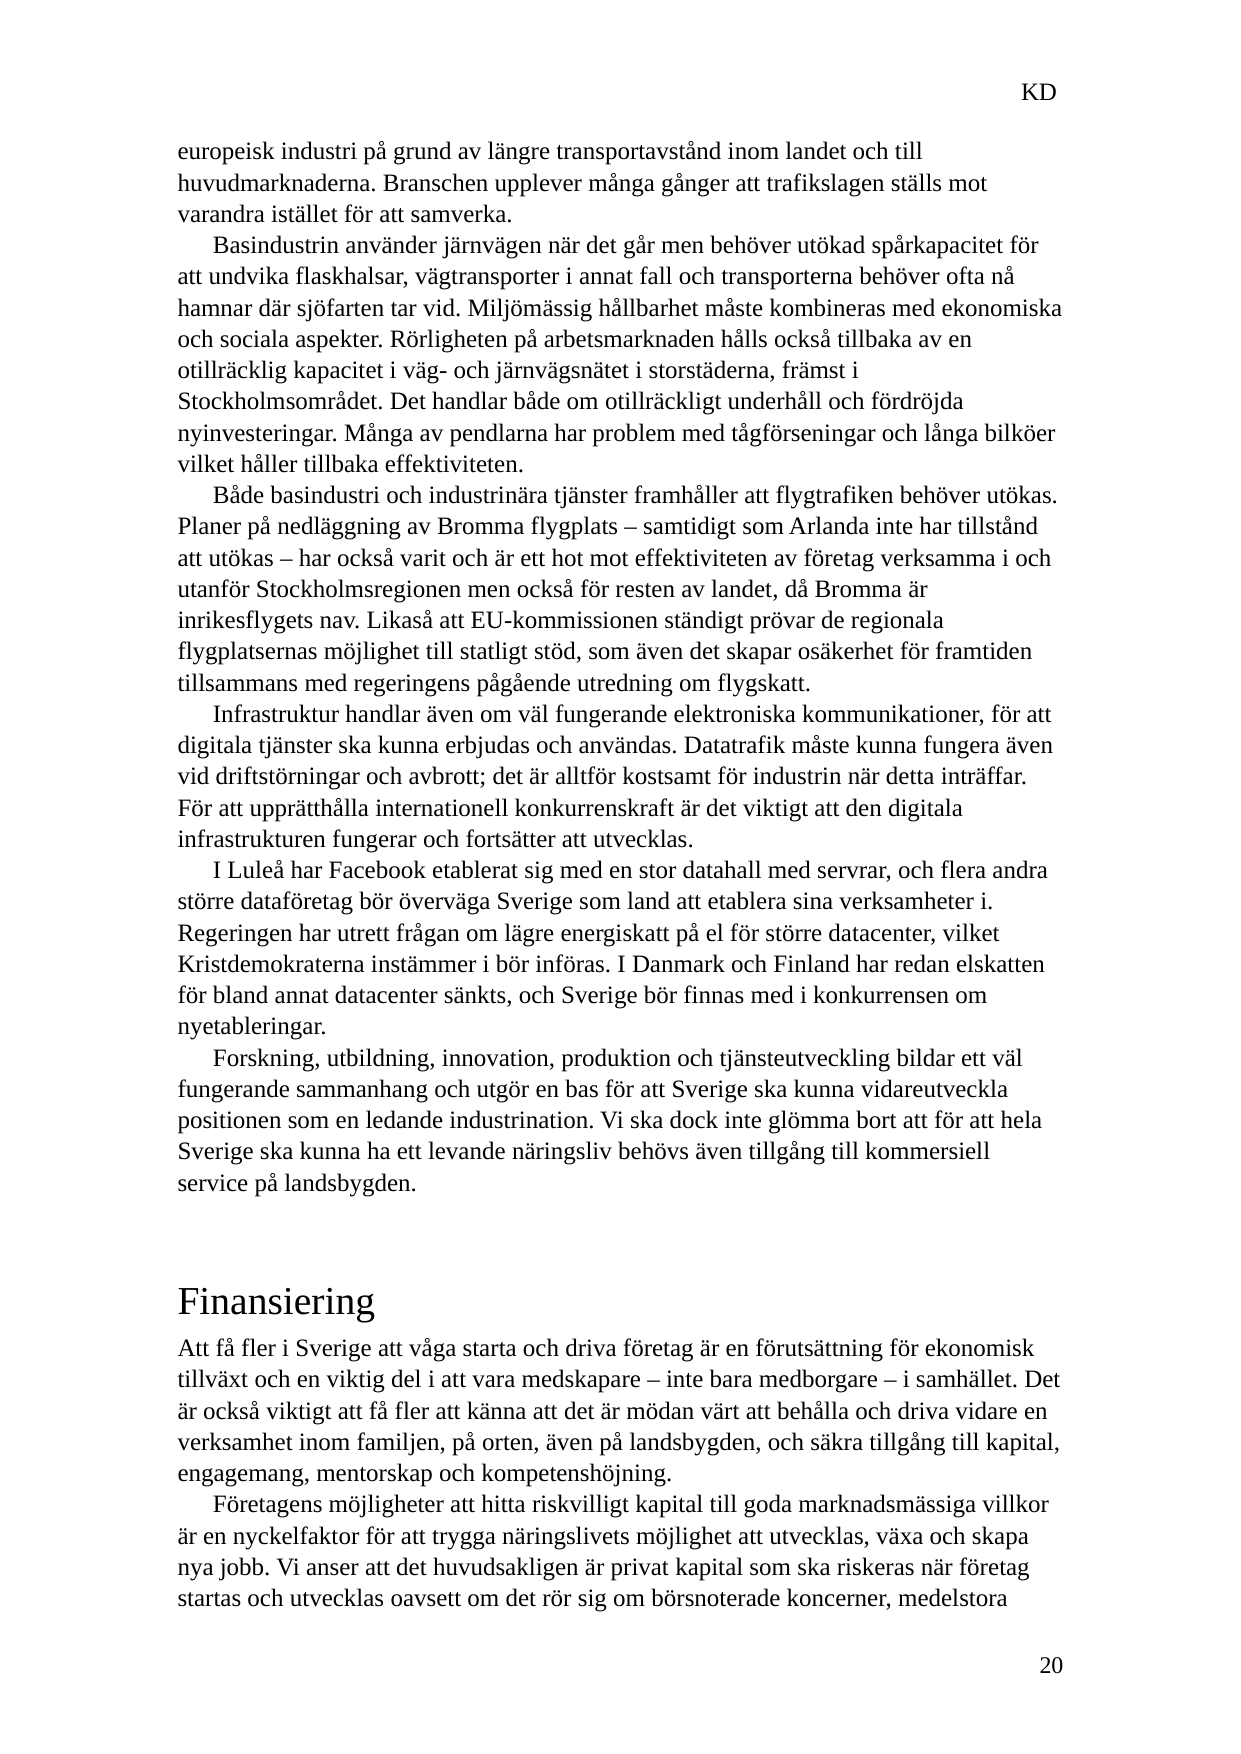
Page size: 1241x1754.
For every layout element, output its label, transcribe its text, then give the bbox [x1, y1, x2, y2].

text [177, 1487, 1063, 1612]
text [177, 134, 1063, 228]
text I Luleå har Facebook etablerat sig med en stor datahall med servrar, och flera andra större dataföretag bör överväga Sverige som land att etablera sina verksamheter i. Regeringen har utrett frågan om lägre energiskatt på el för större datacenter, vilket Kristdemokraterna instämmer i bör införas. I Danmark och Finland har redan elskatten för bland annat datacenter sänkts, och Sverige bör finnas med i konkurrensen om nyetableringar. [177, 853, 1063, 1040]
text Både basindustri och industrinära tjänster framhåller att flygtrafiken behöver utökas. Planer på nedläggning av Bromma flygplats – samtidigt som Arlanda inte har tillstånd att utökas – har också varit och är ett hot mot effektiviteten av företag verksamma i och utanför Stockholmsregionen men också för resten av landet, då Bromma är inrikesflygets nav. Likaså att EU-kommissionen ständigt prövar de regionala flygplatsernas möjlighet till statligt stöd, som även det skapar osäkerhet för framtiden tillsammans med regeringens pågående utredning om flygskatt. [177, 478, 1063, 696]
subtitle Finansiering [177, 1282, 1063, 1322]
text Att få fler i Sverige att våga starta och driva företag är en förutsättning för ekonomisk tillväxt och en viktig del i att vara medskapare – inte bara medborgare – i samhället. Det är också viktigt att få fler att känna att det är mödan värt att behålla och driva vidare en verksamhet inom familjen, på orten, även på landsbygden, och säkra tillgång till kapital, engagemang, mentorskap och kompetenshöjning. [177, 1331, 1063, 1487]
text Basindustrin använder järnvägen när det går men behöver utökad spårkapacitet för att undvika flaskhalsar, vägtransporter i annat fall och transporterna behöver ofta nå hamnar där sjöfarten tar vid. Miljömässig hållbarhet måste kombineras med ekonomiska och sociala aspekter. Rörligheten på arbetsmarknaden hålls också tillbaka av en otillräcklig kapacitet i väg- och järnvägsnätet i storstäderna, främst i Stockholmsområdet. Det handlar både om otillräckligt underhåll och fördröjda nyinvesteringar. Många av pendlarna har problem med tågförseningar och långa bilköer vilket håller tillbaka effektiviteten. [177, 228, 1063, 478]
text Infrastruktur handlar även om väl fungerande elektroniska kommunikationer, för att digitala tjänster ska kunna erbjudas och användas. Datatrafik måste kunna fungera även vid driftstörningar och avbrott; det är alltför kostsamt för industrin när detta inträffar. För att upprätthålla internationell konkurrenskraft är det viktigt att den digitala infrastrukturen fungerar och fortsätter att utvecklas. [177, 696, 1063, 853]
text Forskning, utbildning, innovation, produktion och tjänsteutveckling bildar ett väl fungerande sammanhang och utgör en bas för att Sverige ska kunna vidareutveckla positionen som en ledande industrination. Vi ska dock inte glömma bort att för att hela Sverige ska kunna ha ett levande näringsliv behövs även tillgång till kommersiell service på landsbygden. [177, 1040, 1063, 1196]
